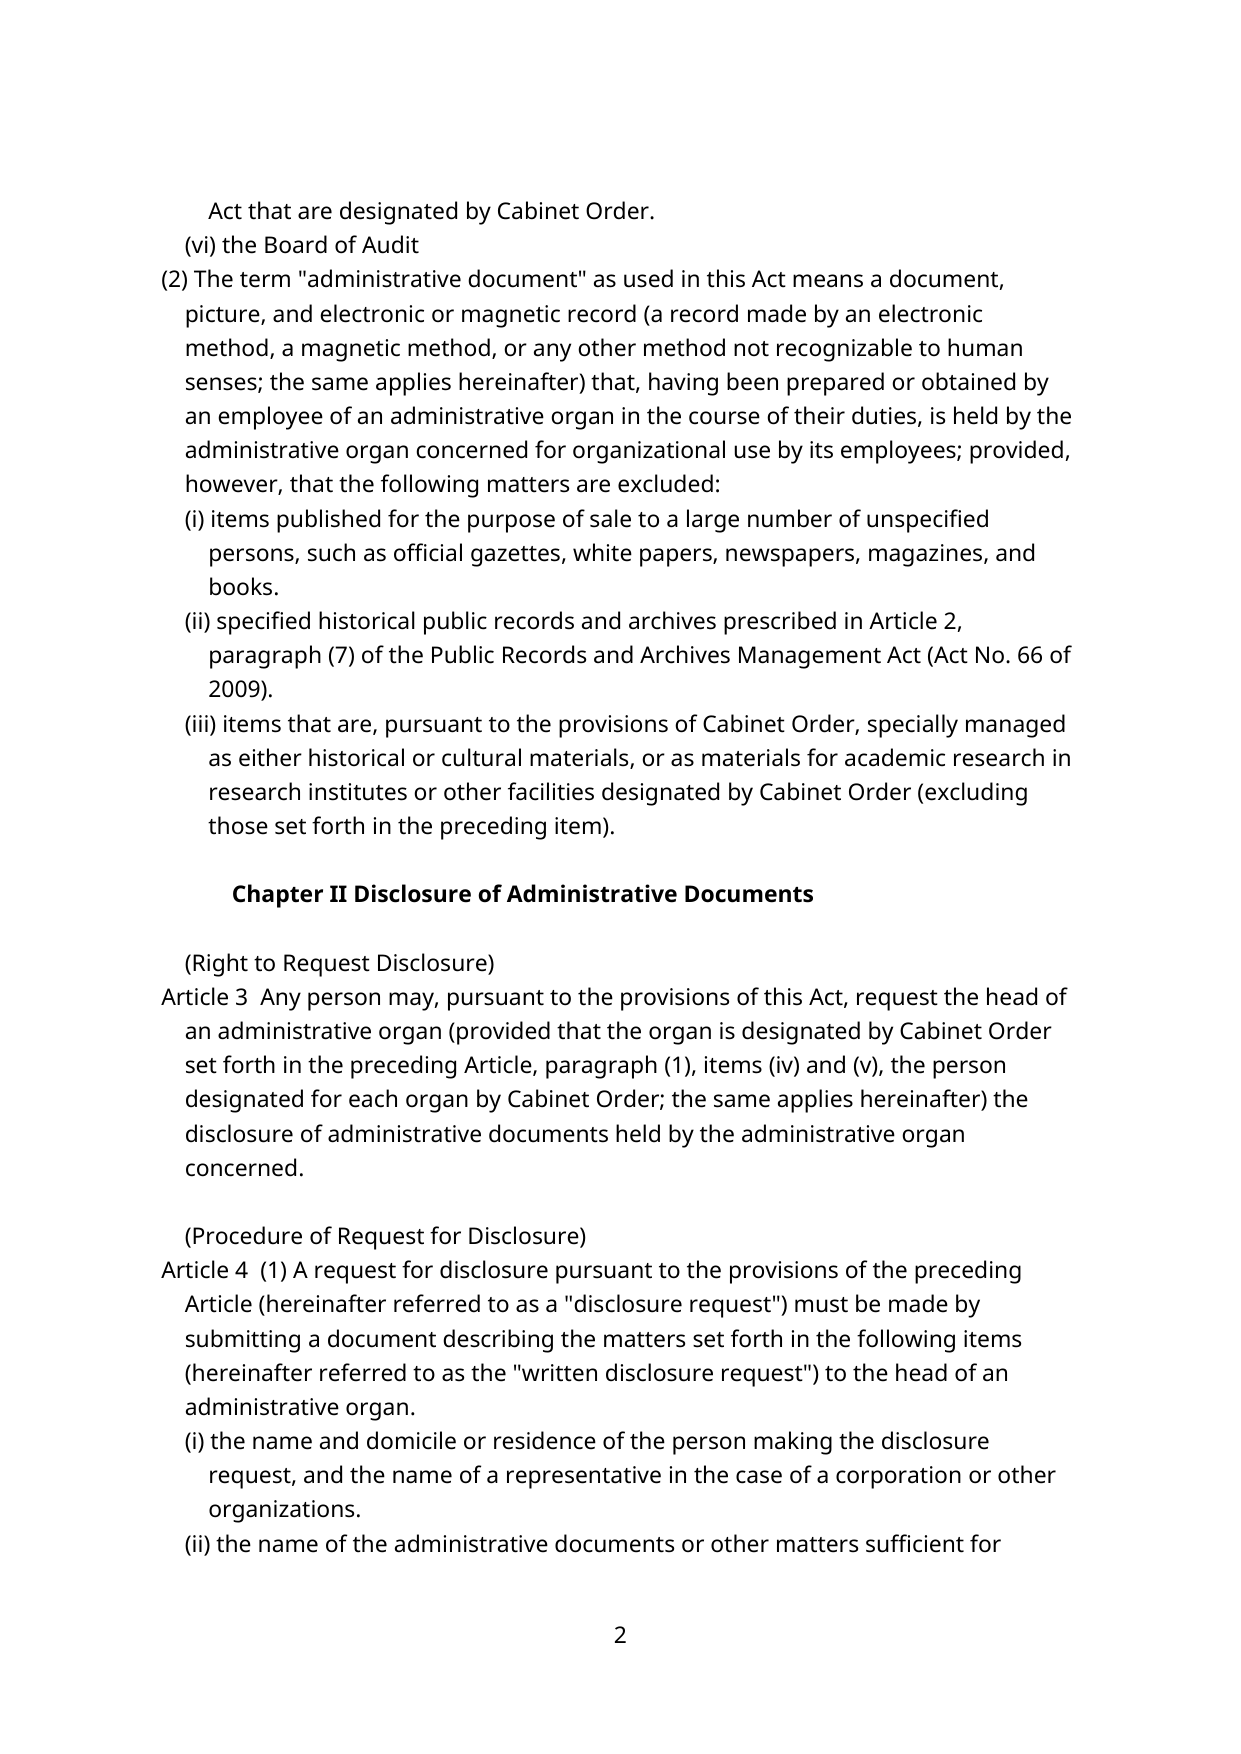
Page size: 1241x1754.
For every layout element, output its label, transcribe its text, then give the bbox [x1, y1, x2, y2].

text (Right to Request Disclosure) [184, 945, 1079, 979]
text (ii) specified historical public records and archives prescribed in Article 2, paragraph (7) of the Public Records and Archives Management Act (Act No. 66 of 2009). [184, 604, 1079, 706]
text (Procedure of Request for Disclosure) [184, 1219, 1079, 1253]
text Article 4 (1) A request for disclosure pursuant to the provisions of the preceding Article (hereinafter referred to as a "disclosure request") must be made by submitting a document describing the matters set forth in the following items (hereinafter referred to as the "written disclosure request") to the head of an administrative organ. [161, 1253, 1079, 1424]
text (i) items published for the purpose of sale to a large number of unspecified persons, such as official gazettes, white papers, newspapers, magazines, and books. [184, 501, 1079, 604]
text (i) the name and domicile or residence of the person making the disclosure request, and the name of a representative in the case of a corporation or other organizations. [184, 1424, 1079, 1526]
text (2) The term "administrative document" as used in this Act means a document, picture, and electronic or magnetic record (a record made by an electronic method, a magnetic method, or any other method not recognizable to human senses; the same applies hereinafter) that, having been prepared or obtained by an employee of an administrative organ in the course of their duties, is held by the administrative organ concerned for organizational use by its employees; provided, however, that the following matters are excluded: [161, 262, 1079, 501]
text Chapter II Disclosure of Administrative Documents [230, 877, 1079, 911]
text (iii) items that are, pursuant to the provisions of Cabinet Order, specially managed as either historical or cultural materials, or as materials for academic research in research institutes or other facilities designated by Cabinet Order (excluding those set forth in the preceding item). [184, 706, 1079, 843]
text Article 3 Any person may, pursuant to the provisions of this Act, request the head of an administrative organ (provided that the organ is designated by Cabinet Order set forth in the preceding Article, paragraph (1), items (iv) and (v), the person designated for each organ by Cabinet Order; the same applies hereinafter) the disclosure of administrative documents held by the administrative organ concerned. [161, 979, 1079, 1184]
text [184, 194, 1079, 228]
text (vi) the Board of Audit [184, 228, 1079, 262]
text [184, 1526, 1079, 1560]
